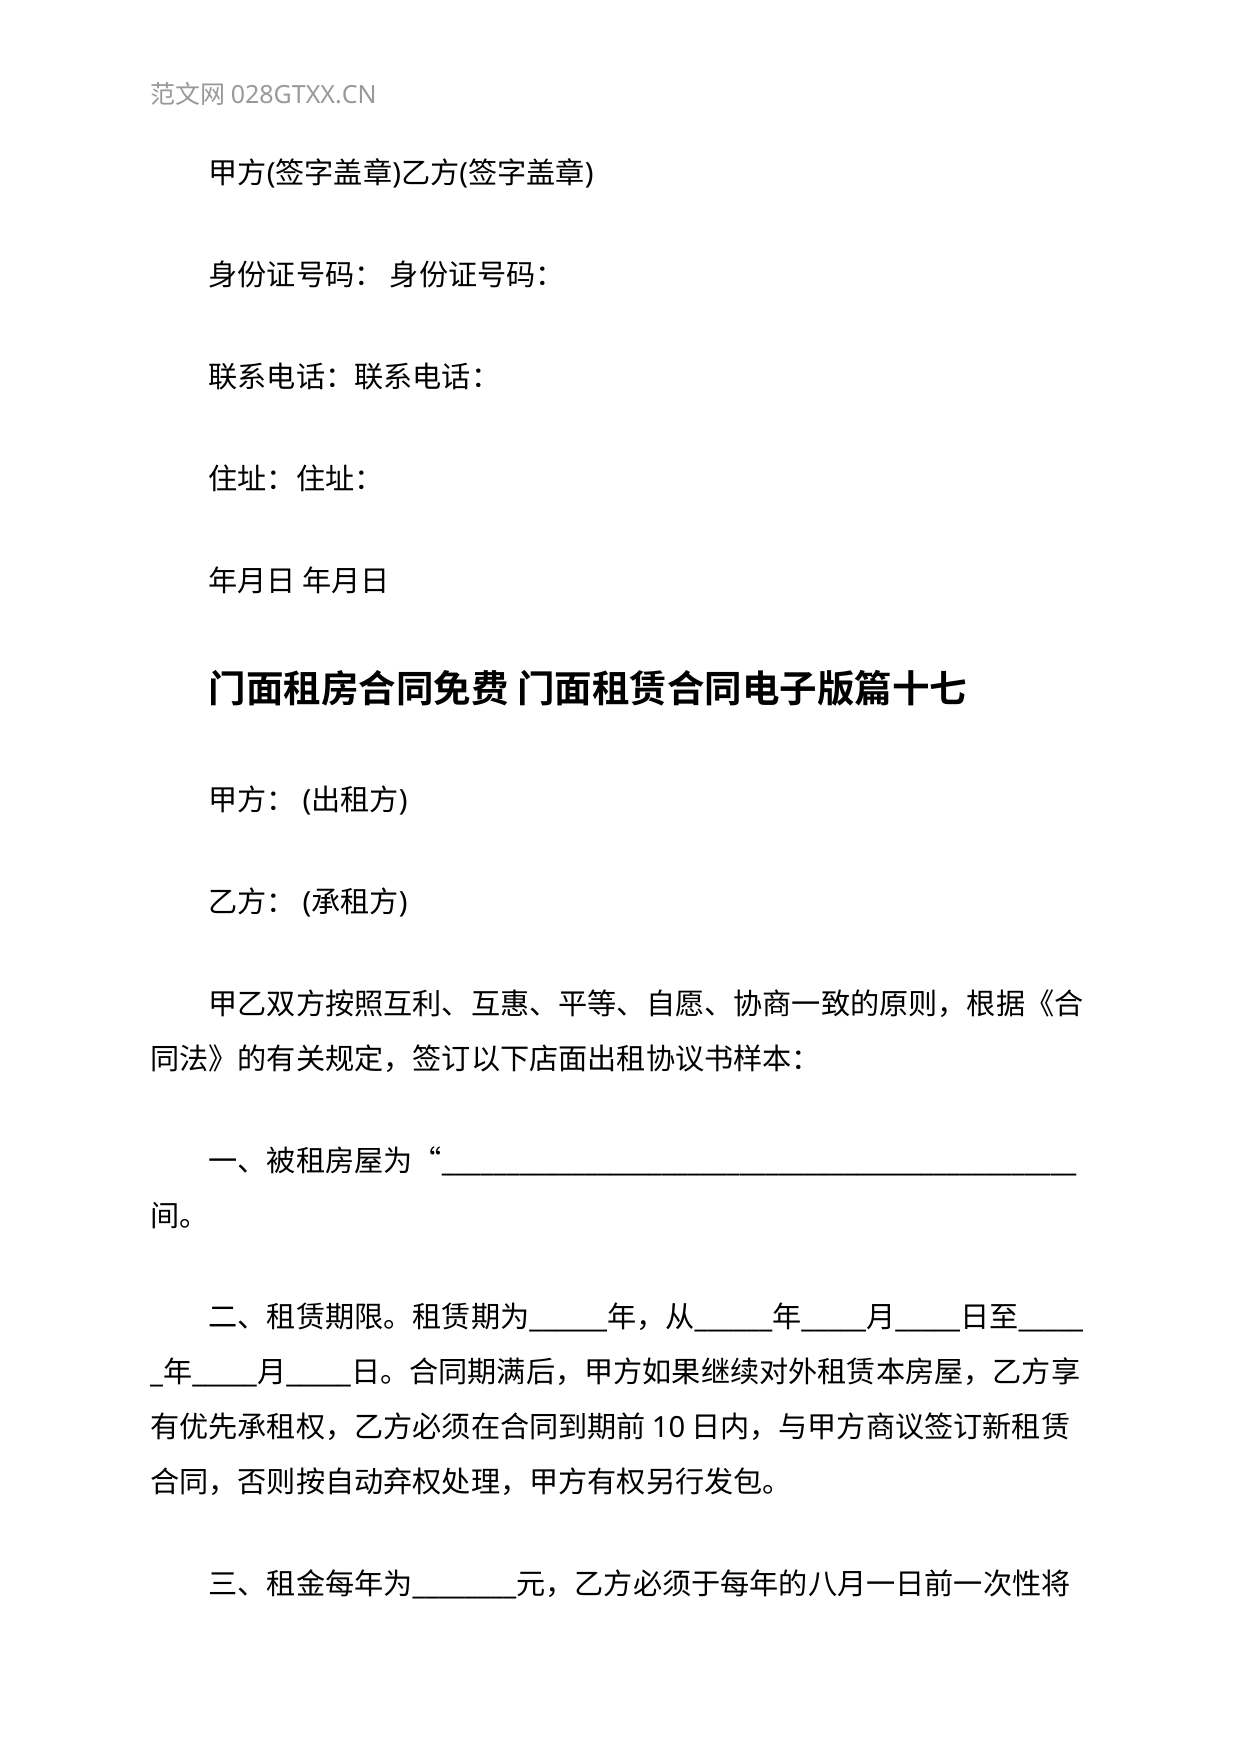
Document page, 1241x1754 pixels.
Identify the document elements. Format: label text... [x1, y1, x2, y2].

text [150, 1561, 1090, 1603]
text 甲方： (出租方) [150, 776, 1090, 819]
text 二、租赁期限。租赁期为______年，从______年_____月_____日至______年_____月_____日。合同期满后，甲方如果继续对外租赁本房屋，乙方享有优先承租权，乙方必须在合同到期前10日内，与甲方商议签订新租赁合同，否则按自动弃权处理，甲方有权另行发包。 [150, 1294, 1090, 1501]
text 一、被租房屋为“_________________________________________________间。 [150, 1137, 1090, 1234]
text 身份证号码： 身份证号码： [150, 252, 1090, 294]
text 住址：住址： [150, 456, 1090, 498]
text 甲乙双方按照互利、互惠、平等、自愿、协商一致的原则，根据《合同法》的有关规定，签订以下店面出租协议书样本： [150, 980, 1090, 1078]
text 乙方： (承租方) [150, 878, 1090, 921]
text 甲方(签字盖章)乙方(签字盖章) [150, 150, 1090, 192]
text 门面租房合同免费 门面租赁合同电子版篇十七 [150, 659, 1090, 713]
text 联系电话：联系电话： [150, 354, 1090, 396]
text 年月日 年月日 [150, 557, 1090, 599]
